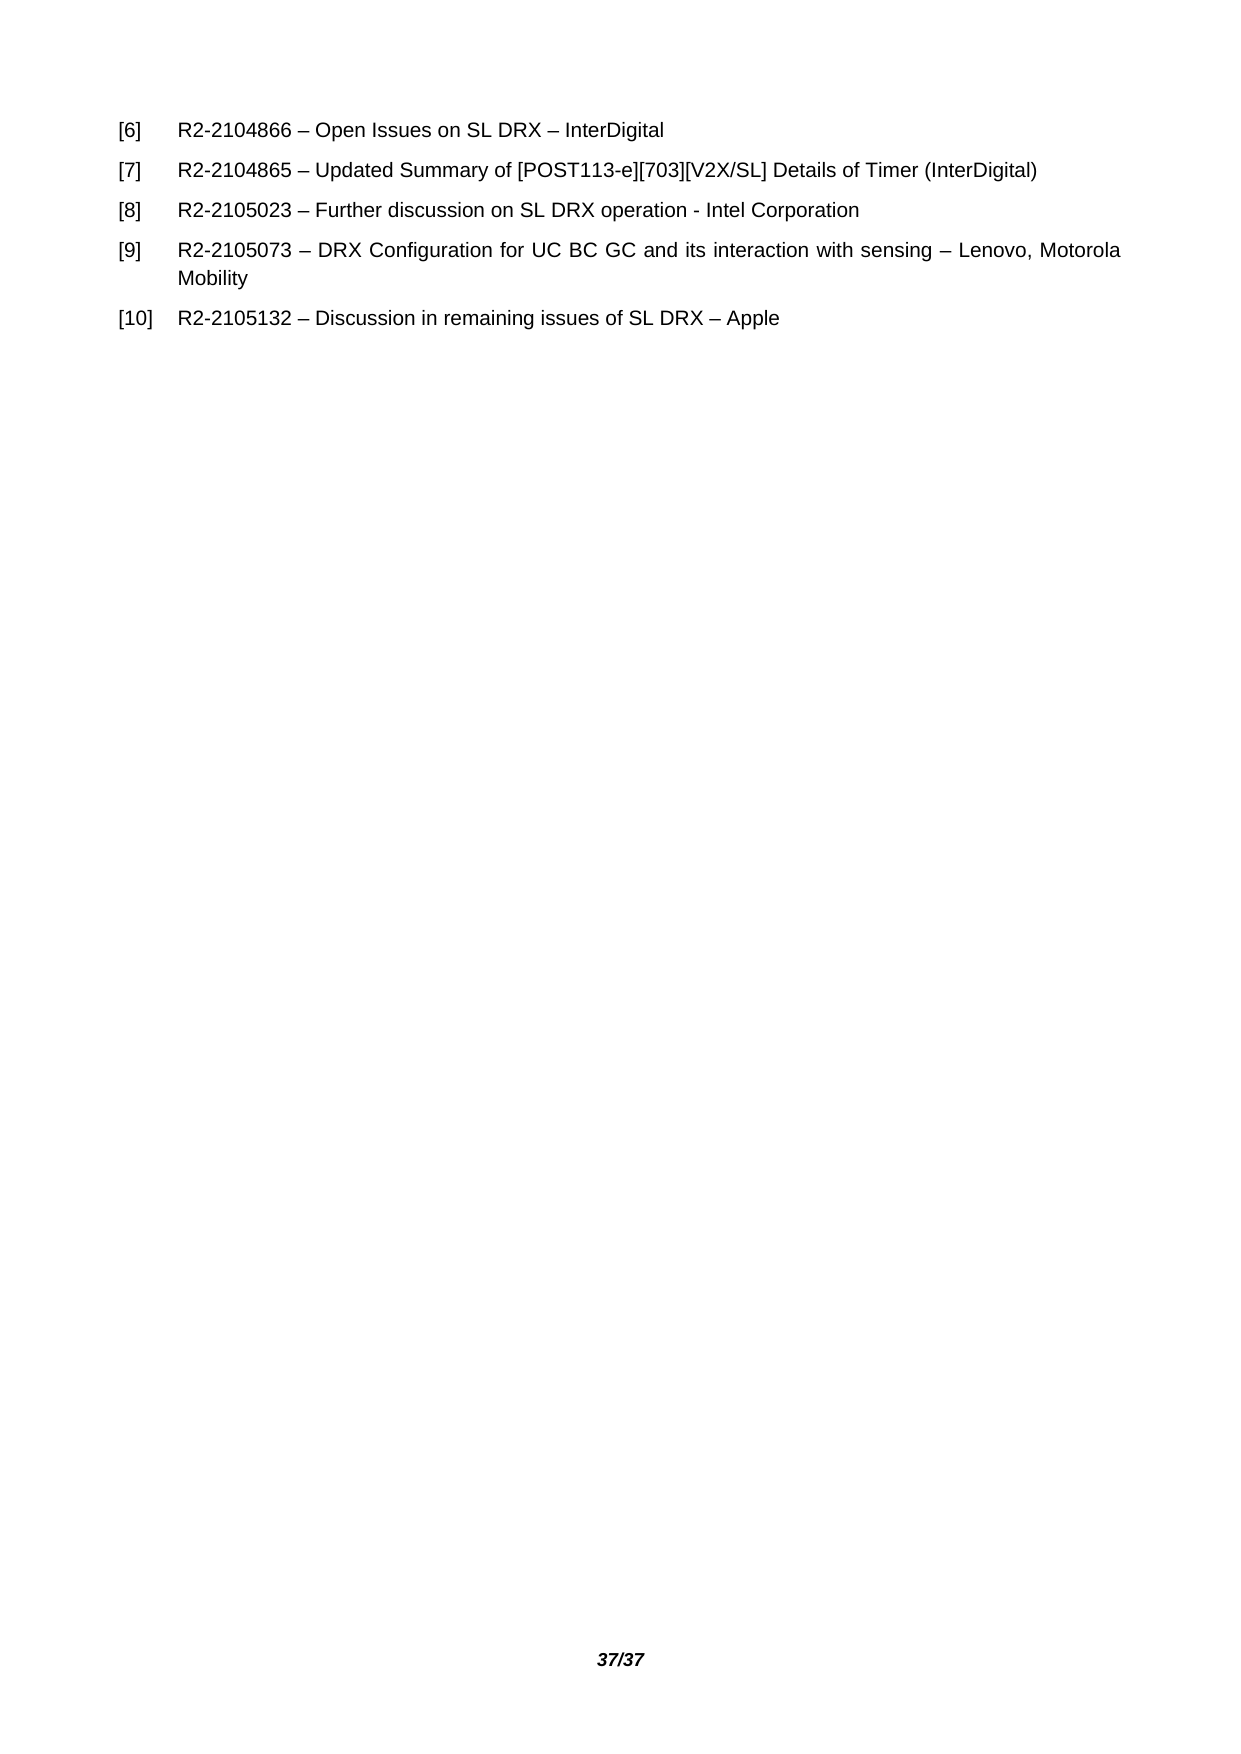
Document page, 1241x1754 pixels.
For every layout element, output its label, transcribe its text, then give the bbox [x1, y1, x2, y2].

text R2-2105073 – DRX Configuration for UC BC GC and its interaction with sensing – Lenovo, Motorola Mobility [118, 238, 1122, 289]
text R2-2104866 – Open Issues on SL DRX – InterDigital [118, 118, 1122, 142]
text R2-2105023 – Further discussion on SL DRX operation - Intel Corporation [118, 198, 1122, 222]
text R2-2104865 – Updated Summary of [POST113-e][703][V2X/SL] Details of Timer (InterDigital) [118, 158, 1122, 182]
text R2-2105132 – Discussion in remaining issues of SL DRX – Apple [118, 306, 1122, 329]
